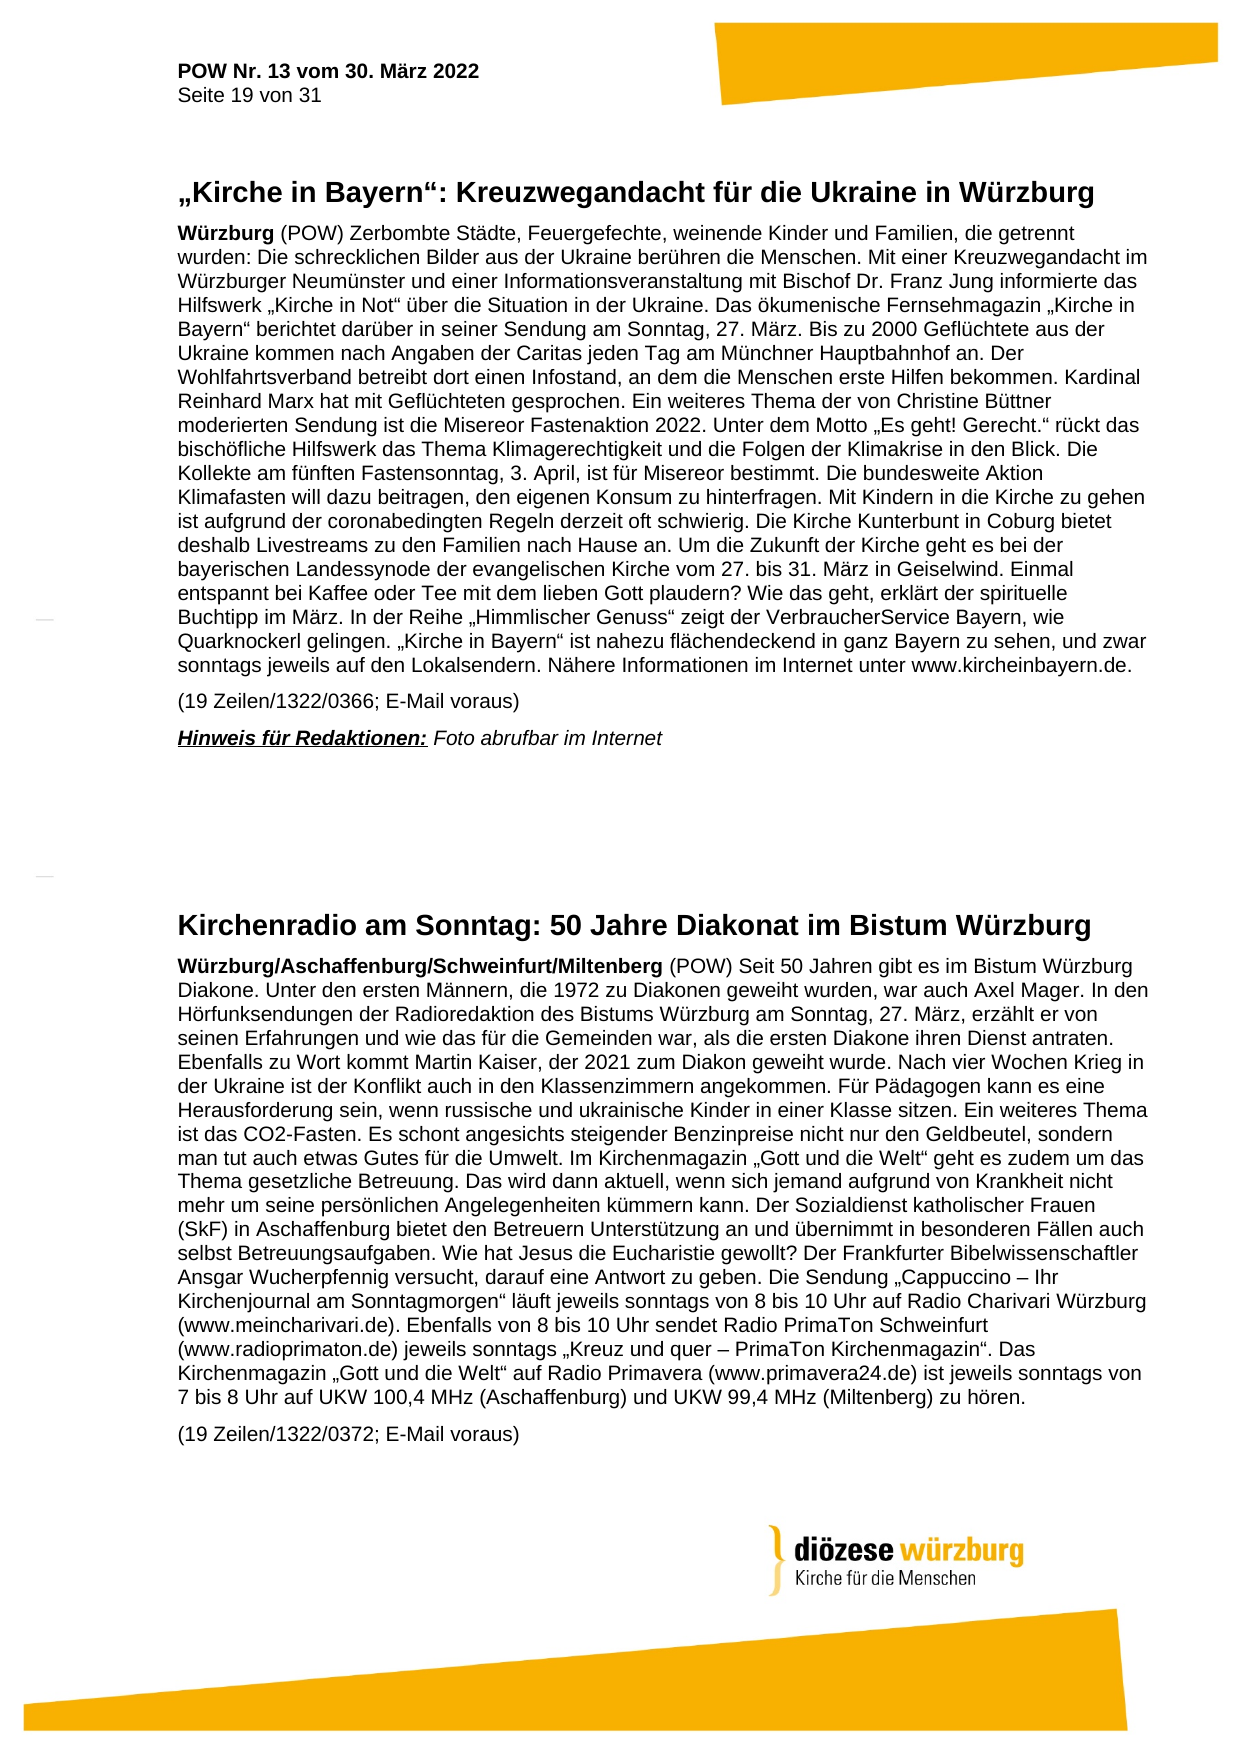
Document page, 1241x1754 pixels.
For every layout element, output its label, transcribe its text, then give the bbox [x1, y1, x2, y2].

subtitle „Kirche in Bayern“: Kreuzwegandacht für die Ukraine in Würzburg [177, 175, 1152, 209]
text Hinweis für Redaktionen: Foto abrufbar im Internet [177, 725, 1152, 749]
text Würzburg/Aschaffenburg/Schweinfurt/Miltenberg (POW) Seit 50 Jahren gibt es im Bistum Würzburg Diakone. Unter den ersten Männern, die 1972 zu Diakonen geweiht wurden, war auch Axel Mager. In den Hörfunksendungen der Radioredaktion des Bistums Würzburg am Sonntag, 27. März, erzählt er von seinen Erfahrungen und wie das für die Gemeinden war, als die ersten Diakone ihren Dienst antraten. Ebenfalls zu Wort kommt Martin Kaiser, der 2021 zum Diakon geweiht wurde. Nach vier Wochen Krieg in der Ukraine ist der Konflikt auch in den Klassenzimmern angekommen. Für Pädagogen kann es eine Herausforderung sein, wenn russische und ukrainische Kinder in einer Klasse sitzen. Ein weiteres Thema ist das CO2-Fasten. Es schont angesichts steigender Benzinpreise nicht nur den Geldbeutel, sondern man tut auch etwas Gutes für die Umwelt. Im Kirchenmagazin „Gott und die Welt“ geht es zudem um das Thema gesetzliche Betreuung. Das wird dann aktuell, wenn sich jemand aufgrund von Krankheit nicht mehr um seine persönlichen Angelegenheiten kümmern kann. Der Sozialdienst katholischer Frauen (SkF) in Aschaffenburg bietet den Betreuern Unterstützung an und übernimmt in besonderen Fällen auch selbst Betreuungsaufgaben. Wie hat Jesus die Eucharistie gewollt? Der Frankfurter Bibelwissenschaftler Ansgar Wucherpfennig versucht, darauf eine Antwort zu geben. Die Sendung „Cappuccino – Ihr Kirchenjournal am Sonntagmorgen“ läuft jeweils sonntags von 8 bis 10 Uhr auf Radio Charivari Würzburg (www.meincharivari.de). Ebenfalls von 8 bis 10 Uhr sendet Radio PrimaTon Schweinfurt (www.radioprimaton.de) jeweils sonntags „Kreuz und quer – PrimaTon Kirchenmagazin“. Das Kirchenmagazin „Gott und die Welt“ auf Radio Primavera (www.primavera24.de) ist jeweils sonntags von 7 bis 8 Uhr auf UKW 100,4 MHz (Aschaffenburg) und UKW 99,4 MHz (Miltenberg) zu hören. [177, 954, 1152, 1409]
text (19 Zeilen/1322/0366; E-Mail voraus) [177, 689, 1152, 713]
picture [0, 0, 1241, 1754]
text (19 Zeilen/1322/0372; E-Mail voraus) [177, 1421, 1152, 1445]
subtitle Kirchenradio am Sonntag: 50 Jahre Diakonat im Bistum Würzburg [177, 908, 1152, 941]
text Würzburg (POW) Zerbombte Städte, Feuergefechte, weinende Kinder und Familien, die getrennt wurden: Die schrecklichen Bilder aus der Ukraine berühren die Menschen. Mit einer Kreuzwegandacht im Würzburger Neumünster und einer Informationsveranstaltung mit Bischof Dr. Franz Jung informierte das Hilfswerk „Kirche in Not“ über die Situation in der Ukraine. Das ökumenische Fernsehmagazin „Kirche in Bayern“ berichtet darüber in seiner Sendung am Sonntag, 27. März. Bis zu 2000 Geflüchtete aus der Ukraine kommen nach Angaben der Caritas jeden Tag am Münchner Hauptbahnhof an. Der Wohlfahrtsverband betreibt dort einen Infostand, an dem die Menschen erste Hilfen bekommen. Kardinal Reinhard Marx hat mit Geflüchteten gesprochen. Ein weiteres Thema der von Christine Büttner moderierten Sendung ist die Misereor Fastenaktion 2022. Unter dem Motto „Es geht! Gerecht.“ rückt das bischöfliche Hilfswerk das Thema Klimagerechtigkeit und die Folgen der Klimakrise in den Blick. Die Kollekte am fünften Fastensonntag, 3. April, ist für Misereor bestimmt. Die bundesweite Aktion Klimafasten will dazu beitragen, den eigenen Konsum zu hinterfragen. Mit Kindern in die Kirche zu gehen ist aufgrund der coronabedingten Regeln derzeit oft schwierig. Die Kirche Kunterbunt in Coburg bietet deshalb Livestreams zu den Familien nach Hause an. Um die Zukunft der Kirche geht es bei der bayerischen Landessynode der evangelischen Kirche vom 27. bis 31. März in Geiselwind. Einmal entspannt bei Kaffee oder Tee mit dem lieben Gott plaudern? Wie das geht, erklärt der spirituelle Buchtipp im März. In der Reihe „Himmlischer Genuss“ zeigt der VerbraucherService Bayern, wie Quarknockerl gelingen. „Kirche in Bayern“ ist nahezu flächendeckend in ganz Bayern zu sehen, und zwar sonntags jeweils auf den Lokalsendern. Nähere Informationen im Internet unter www.kircheinbayern.de. [177, 221, 1152, 676]
